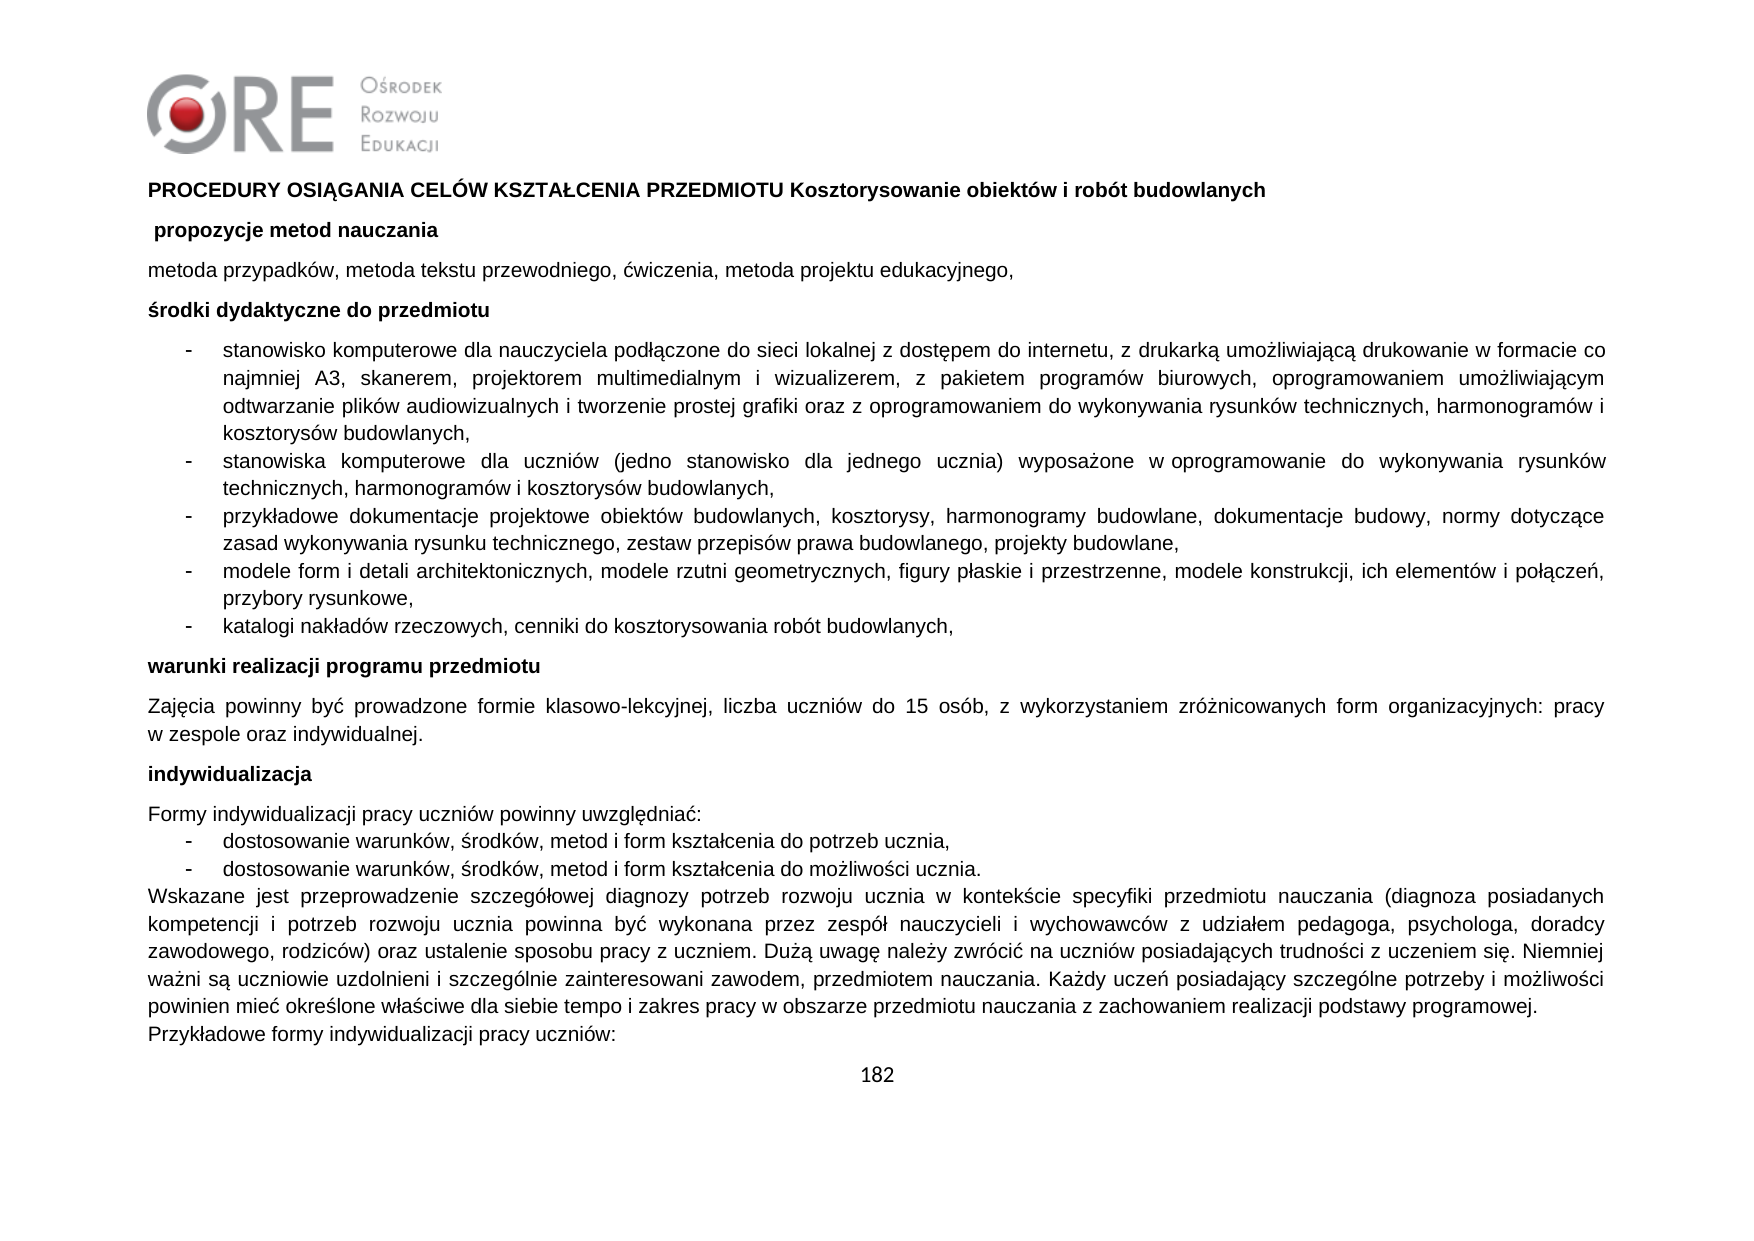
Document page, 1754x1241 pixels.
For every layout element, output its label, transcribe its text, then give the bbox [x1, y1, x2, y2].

text Przykładowe formy indywidualizacji pracy uczniów: [148, 1022, 1606, 1046]
list przykładowe dokumentacje projektowe obiektów budowlanych, kosztorysy, harmonogramy budowlane, dokumentacje budowy, normy dotyczące zasad wykonywania rysunku technicznego, zestaw przepisów prawa budowlanego, projekty budowlane, [185, 503, 1606, 555]
list dostosowanie warunków, środków, metod i form kształcenia do potrzeb ucznia, [185, 829, 1606, 853]
text Wskazane jest przeprowadzenie szczegółowej diagnozy potrzeb rozwoju ucznia w kontekście specyfiki przedmiotu nauczania (diagnoza posiadanych kompetencji i potrzeb rozwoju ucznia powinna być wykonana przez zespół nauczycieli i wychowawców z udziałem pedagoga, psychologa, doradcy zawodowego, rodziców) oraz ustalenie sposobu pracy z uczniem. Dużą uwagę należy zwrócić na uczniów posiadających trudności z uczeniem się. Niemniej ważni są uczniowie uzdolnieni i szczególnie zainteresowani zawodem, przedmiotem nauczania. Każdy uczeń posiadający szczególne potrzeby i możliwości powinien mieć określone właściwe dla siebie tempo i zakres pracy w obszarze przedmiotu nauczania z zachowaniem realizacji podstawy programowej. [148, 884, 1606, 1018]
text indywidualizacja [148, 761, 1606, 785]
text Formy indywidualizacji pracy uczniów powinny uwzględniać: [148, 801, 1606, 825]
list stanowiska komputerowe dla uczniów (jedno stanowisko dla jednego ucznia) wyposażone w oprogramowanie do wykonywania rysunków technicznych, harmonogramów i kosztorysów budowlanych, [185, 448, 1606, 500]
list dostosowanie warunków, środków, metod i form kształcenia do możliwości ucznia. [185, 856, 1606, 881]
list katalogi nakładów rzeczowych, cenniki do kosztorysowania robót budowlanych, [185, 614, 1606, 638]
text warunki realizacji programu przedmiotu [148, 654, 1606, 678]
text Zajęcia powinny być prowadzone formie klasowo-lekcyjnej, liczba uczniów do 15 osób, z wykorzystaniem zróżnicowanych form organizacyjnych: pracy w zespole oraz indywidualnej. [148, 694, 1606, 745]
text metoda przypadków, metoda tekstu przewodniego, ćwiczenia, metoda projektu edukacyjnego, [148, 258, 1606, 282]
list modele form i detali architektonicznych, modele rzutni geometrycznych, figury płaskie i przestrzenne, modele konstrukcji, ich elementów i połączeń, przybory rysunkowe, [185, 559, 1606, 610]
text propozycje metod nauczania [148, 218, 1606, 242]
picture [147, 73, 442, 154]
list stanowisko komputerowe dla nauczyciela podłączone do sieci lokalnej z dostępem do internetu, z drukarką umożliwiającą drukowanie w formacie co najmniej A3, skanerem, projektorem multimedialnym i wizualizerem, z pakietem programów biurowych, oprogramowaniem umożliwiającym odtwarzanie plików audiowizualnych i tworzenie prostej grafiki oraz z oprogramowaniem do wykonywania rysunków technicznych, harmonogramów i kosztorysów budowlanych, [185, 338, 1606, 445]
subtitle PROCEDURY OSIĄGANIA CELÓW KSZTAŁCENIA PRZEDMIOTU Kosztorysowanie obiektów i robót budowlanych [148, 178, 1606, 202]
text środki dydaktyczne do przedmiotu [148, 298, 1606, 322]
